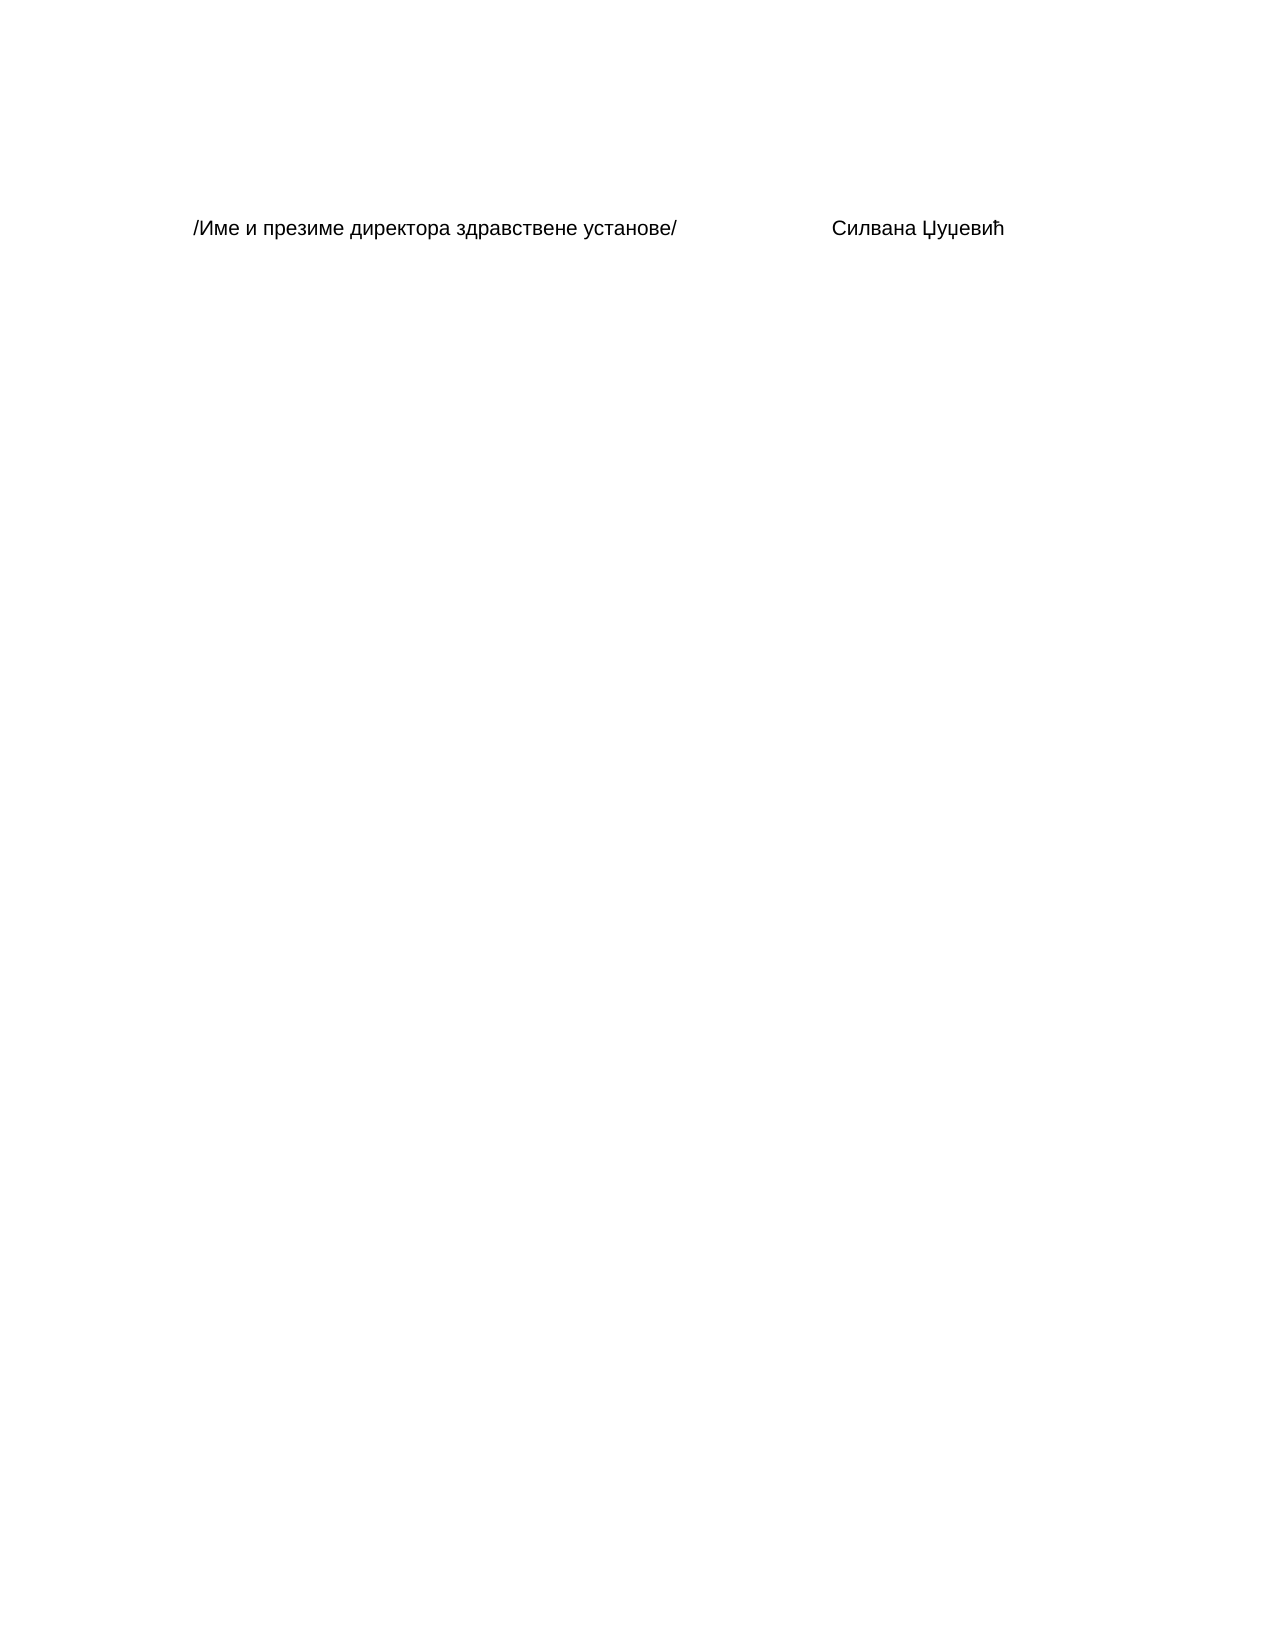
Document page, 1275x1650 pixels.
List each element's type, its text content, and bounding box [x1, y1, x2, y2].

table_cell Силвана Џуџевић [716, 216, 1120, 239]
table_cell /Име и презиме директора здравствене установе/ [155, 216, 716, 239]
